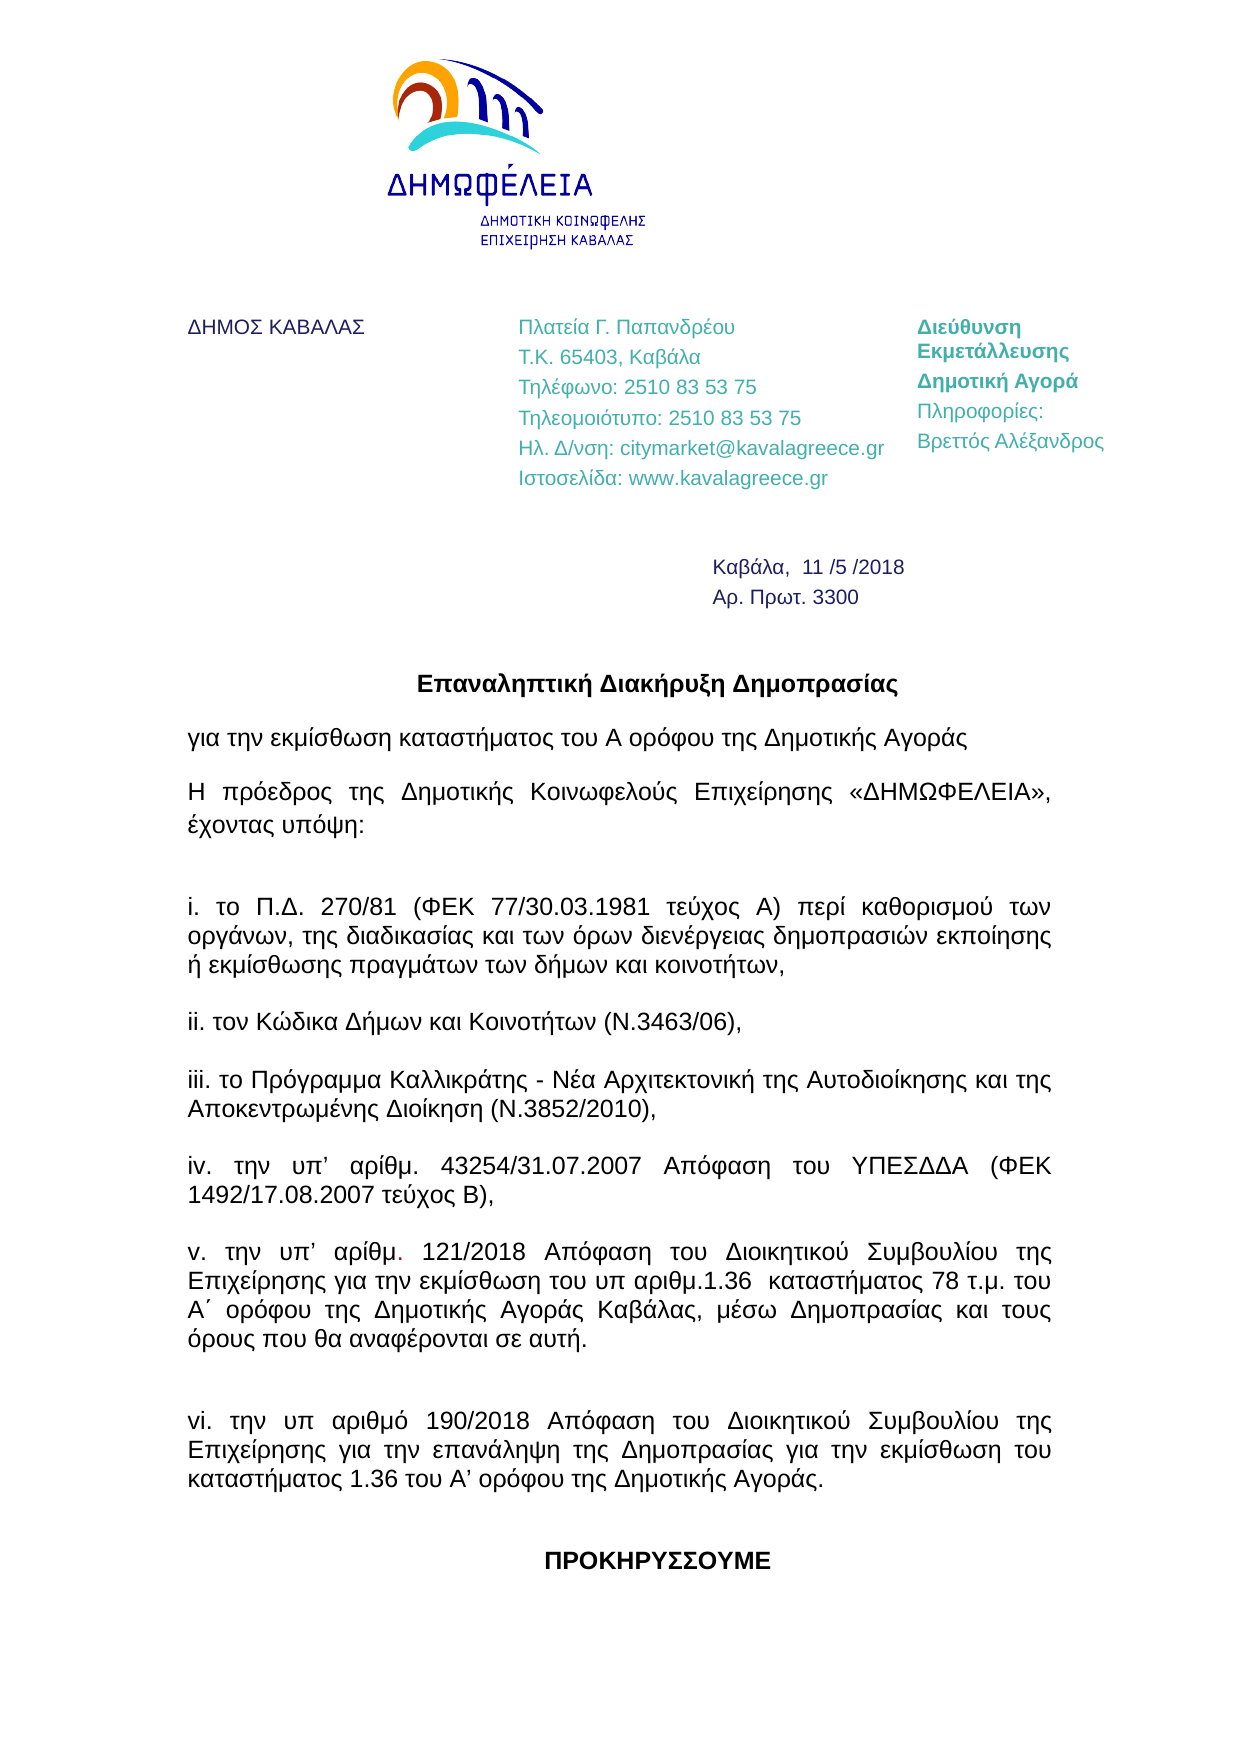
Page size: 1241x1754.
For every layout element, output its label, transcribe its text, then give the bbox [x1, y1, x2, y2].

text Αρ. Πρωτ. 3300 [637, 585, 1053, 609]
text i. το Π.Δ. 270/81 (ΦΕΚ 77/30.03.1981 τεύχος Α) περί καθορισμού των οργάνων, της διαδικασίας και των όρων διενέργειας δημοπρασιών εκποίησης ή εκμίσθωσης πραγμάτων των δήμων και κοινοτήτων, [187, 892, 1053, 979]
text ΠΡΟΚΗΡΥΣΣΟΥΜΕ [187, 1546, 1053, 1575]
text iii. το Πρόγραμμα Καλλικράτης - Νέα Αρχιτεκτονική της Αυτοδιοίκησης και της Αποκεντρωμένης Διοίκηση (Ν.3852/2010), [187, 1065, 1053, 1122]
picture [387, 59, 646, 250]
text ii. τον Κώδικα Δήμων και Κοινοτήτων (Ν.3463/06), [187, 1007, 1053, 1036]
text Επαναληπτική Διακήρυξη Δημοπρασίας [187, 669, 1053, 698]
text vi. την υπ αριθμό 190/2018 Απόφαση του Διοικητικού Συμβουλίου της Επιχείρησης για την επανάληψη της Δημοπρασίας για την εκμίσθωση του καταστήματος 1.36 του Α’ ορόφου της Δημοτικής Αγοράς. [187, 1406, 1053, 1492]
text iv. την υπ’ αρίθμ. 43254/31.07.2007 Απόφαση του ΥΠΕΣΔΔΑ (ΦΕΚ 1492/17.08.2007 τεύχος Β), [187, 1151, 1053, 1209]
text Καβάλα, 11 /5 /2018 [187, 555, 1053, 579]
table_header ΔΗΜΟΣ ΚΑΒΑΛΑΣ [188, 309, 512, 502]
text για την εκμίσθωση καταστήματος του Α ορόφου της Δημοτικής Αγοράς [187, 723, 1053, 752]
text Η πρόεδρος της Δημοτικής Κοινωφελούς Επιχείρησης «ΔΗΜΩΦΕΛΕΙΑ», έχοντας υπόψη: [187, 777, 1053, 838]
table_header Πλατεία Γ. Παπανδρέου Τ.Κ. 65403, Καβάλα Τηλέφωνο: 2510 83 53 75 Τηλεομοιότυπο: 2510 83 53 75 Ηλ. Δ/νση: citymarket@kavalagreece.gr Ιστοσελίδα: www.kavalagreece.gr [512, 309, 911, 502]
text v. την υπ’ αρίθμ. 121/2018 Απόφαση του Διοικητικού Συμβουλίου της Επιχείρησης για την εκμίσθωση του υπ αριθμ.1.36 καταστήματος 78 τ.μ. του Α΄ ορόφου της Δημοτικής Αγοράς Καβάλας, μέσω Δημοπρασίας και τους όρους που θα αναφέρονται σε αυτή. [187, 1237, 1053, 1352]
table_header Διεύθυνση Εκμετάλλευσης Δημοτική Αγορά Πληροφορίες: Βρεττός Αλέξανδρος [911, 309, 1132, 502]
